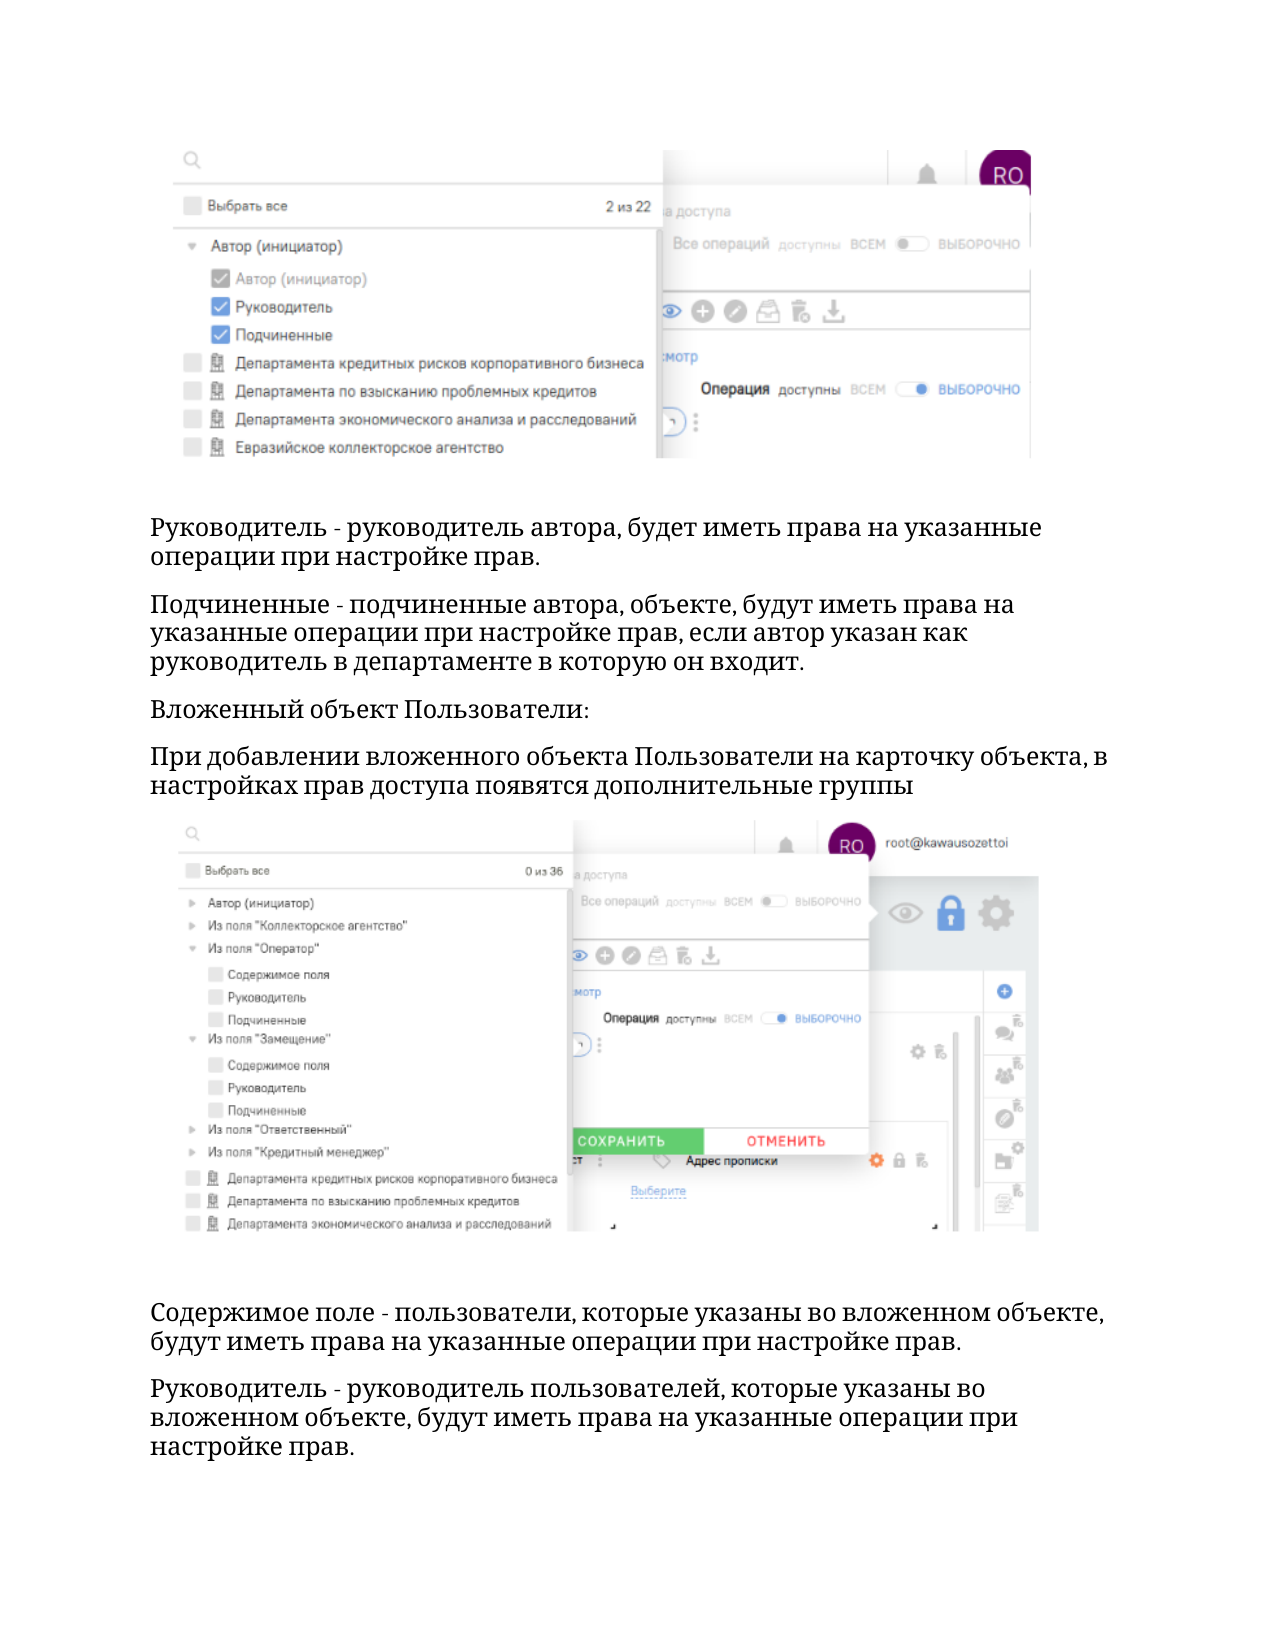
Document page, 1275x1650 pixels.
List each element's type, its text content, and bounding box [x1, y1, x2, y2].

text При добавлении вложенного объекта Пользователи на карточку объекта, в настройках прав доступа появятся дополнительные группы [150, 743, 1125, 801]
picture [168, 150, 1044, 496]
text Руководитель - руководитель пользователей, которые указаны во вложенном объекте, будут иметь права на указанные операции при настройке прав. [150, 1375, 1125, 1461]
text Содержимое поле - пользователи, которые указаны во вложенном объекте, будут иметь права на указанные операции при настройке прав. [150, 1299, 1125, 1356]
picture [168, 819, 1044, 1281]
text Руководитель - руководитель автора, будет иметь права на указанные операции при настройке прав. [150, 514, 1125, 572]
text Подчиненные - подчиненные автора, объекте, будут иметь права на указанные операции при настройке прав, если автор указан как руководитель в департаменте в которую он входит. [150, 591, 1125, 677]
text Вложенный объект Пользователи: [150, 696, 1125, 724]
